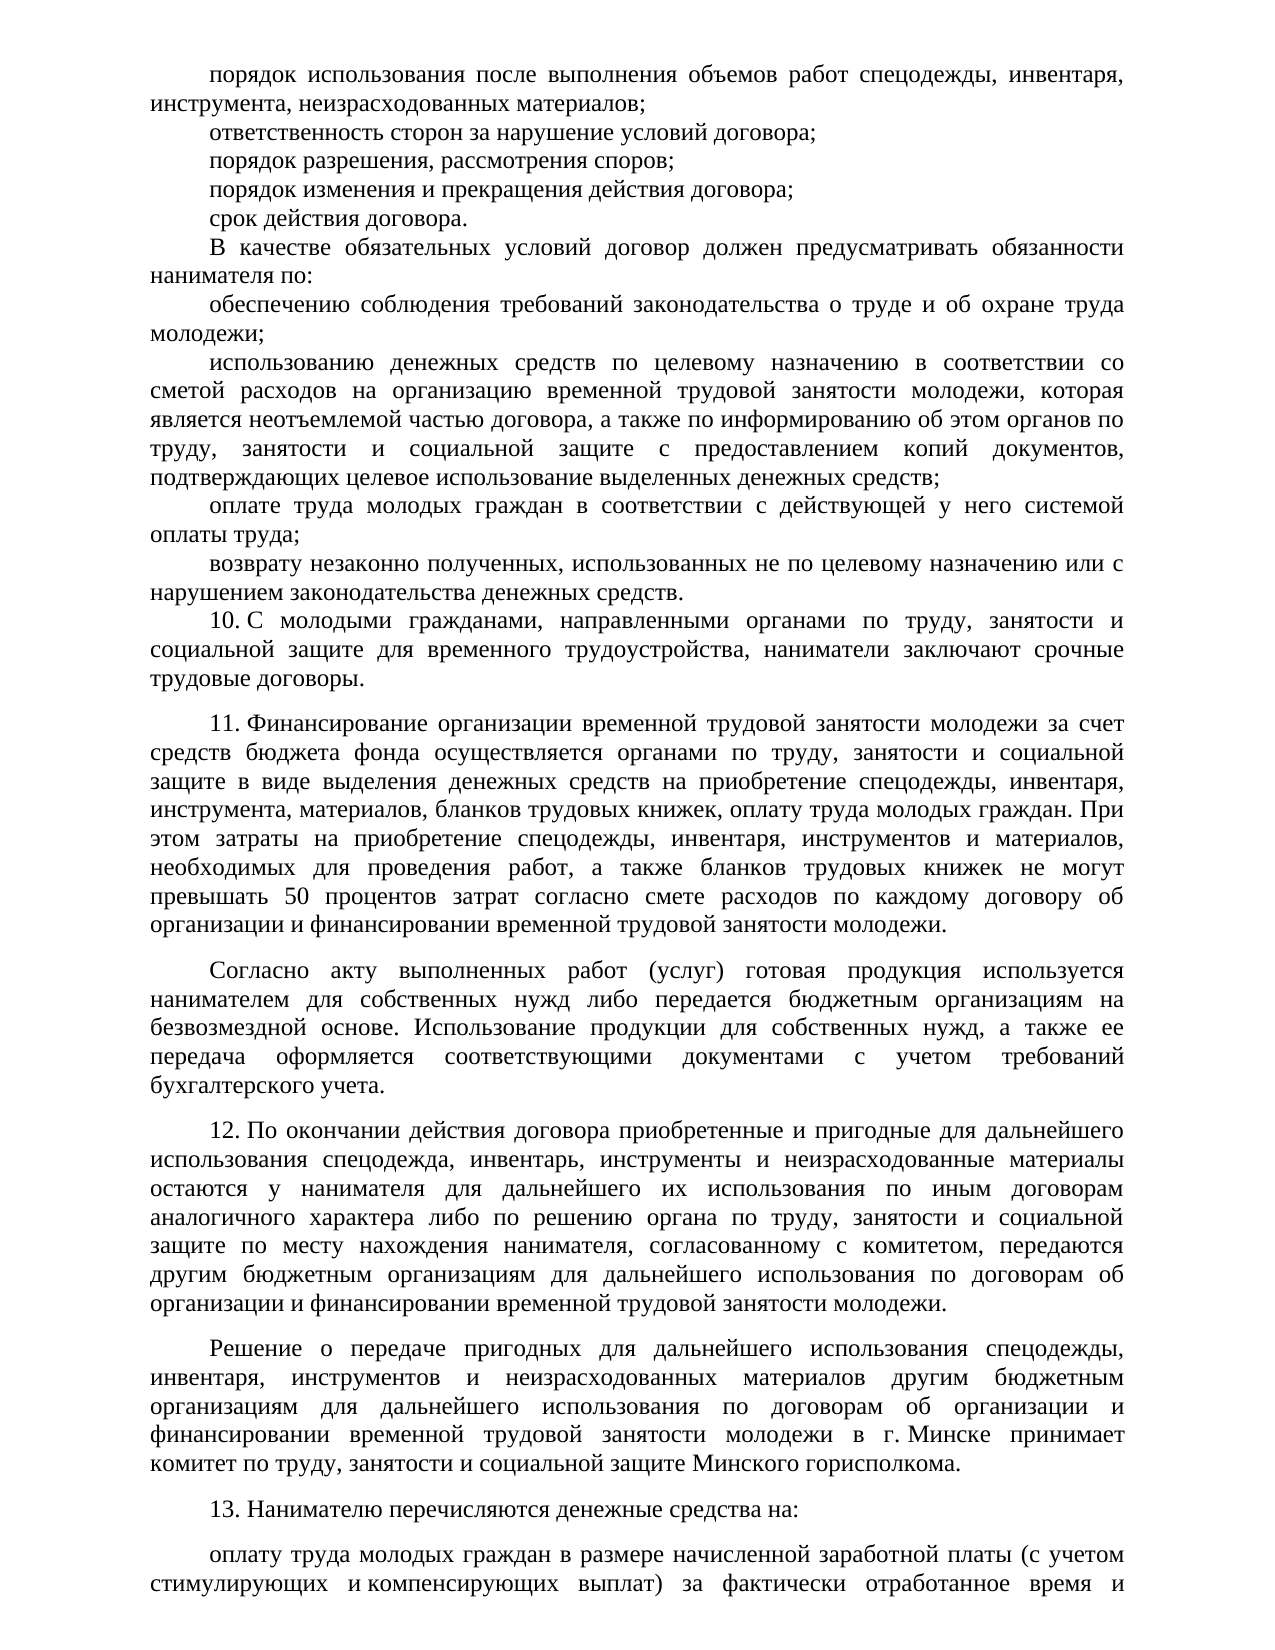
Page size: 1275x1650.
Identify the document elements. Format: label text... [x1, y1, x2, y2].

text оплате труда молодых граждан в соответствии с действующей у него системой оплаты труда; [150, 490, 1125, 548]
text порядок изменения и прекращения действия договора; [150, 174, 1125, 203]
text 11. Финансирование организации временной трудовой занятости молодежи за счет средств бюджета фонда осуществляется органами по труду, занятости и социальной защите в виде выделения денежных средств на приобретение спецодежды, инвентаря, инструмента, материалов, бланков трудовых книжек, оплату труда молодых граждан. При этом затраты на приобретение спецодежды, инвентаря, инструментов и материалов, необходимых для проведения работ, а также бланков трудовых книжек не могут превышать 50 процентов затрат согласно смете расходов по каждому договору об организации и финансировании временной трудовой занятости молодежи. [150, 708, 1125, 938]
text использованию денежных средств по целевому назначению в соответствии со сметой расходов на организацию временной трудовой занятости молодежи, которая является неотъемлемой частью договора, а также по информированию об этом органов по труду, занятости и социальной защите с предоставлением копий документов, подтверждающих целевое использование выделенных денежных средств; [150, 347, 1125, 490]
text Согласно акту выполненных работ (услуг) готовая продукция используется нанимателем для собственных нужд либо передается бюджетным организациям на безвозмездной основе. Использование продукции для собственных нужд, а также ее передача оформляется соответствующими документами с учетом требований бухгалтерского учета. [150, 955, 1125, 1099]
text порядок использования после выполнения объемов работ спецодежды, инвентаря, инструмента, неизрасходованных материалов; [150, 59, 1125, 117]
text 10. С молодыми гражданами, направленными органами по труду, занятости и социальной защите для временного трудоустройства, наниматели заключают срочные трудовые договоры. [150, 605, 1125, 692]
text обеспечению соблюдения требований законодательства о труде и об охране труда молодежи; [150, 289, 1125, 347]
text 13. Нанимателю перечисляются денежные средства на: [150, 1494, 1125, 1522]
text 12. По окончании действия договора приобретенные и пригодные для дальнейшего использования спецодежда, инвентарь, инструменты и неизрасходованные материалы остаются у нанимателя для дальнейшего их использования по иным договорам аналогичного характера либо по решению органа по труду, занятости и социальной защите по месту нахождения нанимателя, согласованному с комитетом, передаются другим бюджетным организациям для дальнейшего использования по договорам об организации и финансировании временной трудовой занятости молодежи. [150, 1115, 1125, 1317]
text возврату незаконно полученных, использованных не по целевому назначению или с нарушением законодательства денежных средств. [150, 548, 1125, 605]
text Решение о передаче пригодных для дальнейшего использования спецодежды, инвентаря, инструментов и неизрасходованных материалов другим бюджетным организациям для дальнейшего использования по договорам об организации и финансировании временной трудовой занятости молодежи в г. Минске принимает комитет по труду, занятости и социальной защите Минского горисполкома. [150, 1333, 1125, 1477]
text В качестве обязательных условий договор должен предусматривать обязанности нанимателя по: [150, 232, 1125, 289]
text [150, 1539, 1125, 1597]
text порядок разрешения, рассмотрения споров; [150, 145, 1125, 174]
text ответственность сторон за нарушение условий договора; [150, 117, 1125, 145]
text срок действия договора. [150, 203, 1125, 232]
